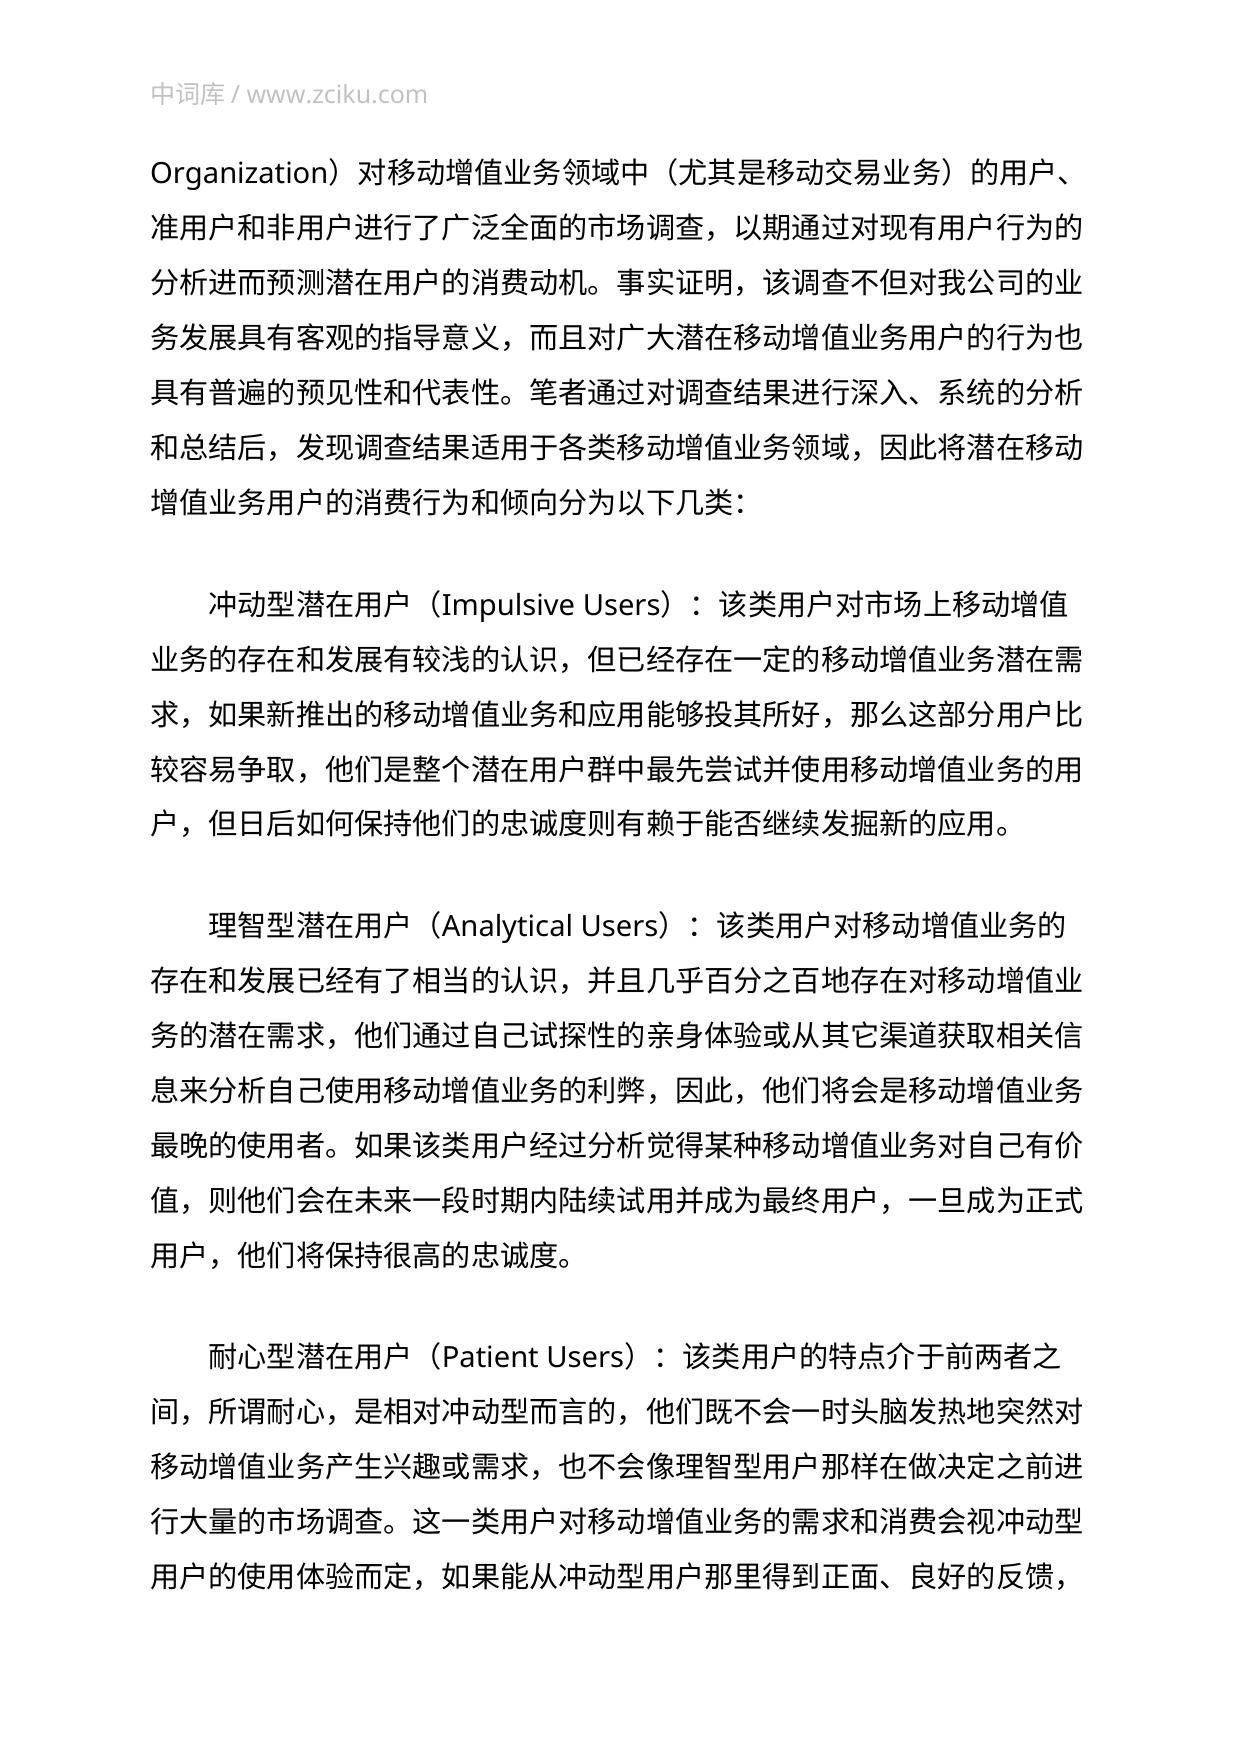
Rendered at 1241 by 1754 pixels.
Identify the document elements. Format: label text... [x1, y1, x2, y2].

text 理智型潜在用户（Analytical Users）：该类用户对移动增值业务的存在和发展已经有了相当的认识，并且几乎百分之百地存在对移动增值业务的潜在需求，他们通过自己试探性的亲身体验或从其它渠道获取相关信息来分析自己使用移动增值业务的利弊，因此，他们将会是移动增值业务最晚的使用者。如果该类用户经过分析觉得某种移动增值业务对自己有价值，则他们会在未来一段时期内陆续试用并成为最终用户，一旦成为正式用户，他们将保持很高的忠诚度。 [150, 903, 1090, 1274]
text 冲动型潜在用户（Impulsive Users）：该类用户对市场上移动增值业务的存在和发展有较浅的认识，但已经存在一定的移动增值业务潜在需求，如果新推出的移动增值业务和应用能够投其所好，那么这部分用户比较容易争取，他们是整个潜在用户群中最先尝试并使用移动增值业务的用户，但日后如何保持他们的忠诚度则有赖于能否继续发掘新的应用。 [150, 581, 1090, 843]
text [150, 150, 1090, 522]
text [150, 1334, 1090, 1596]
